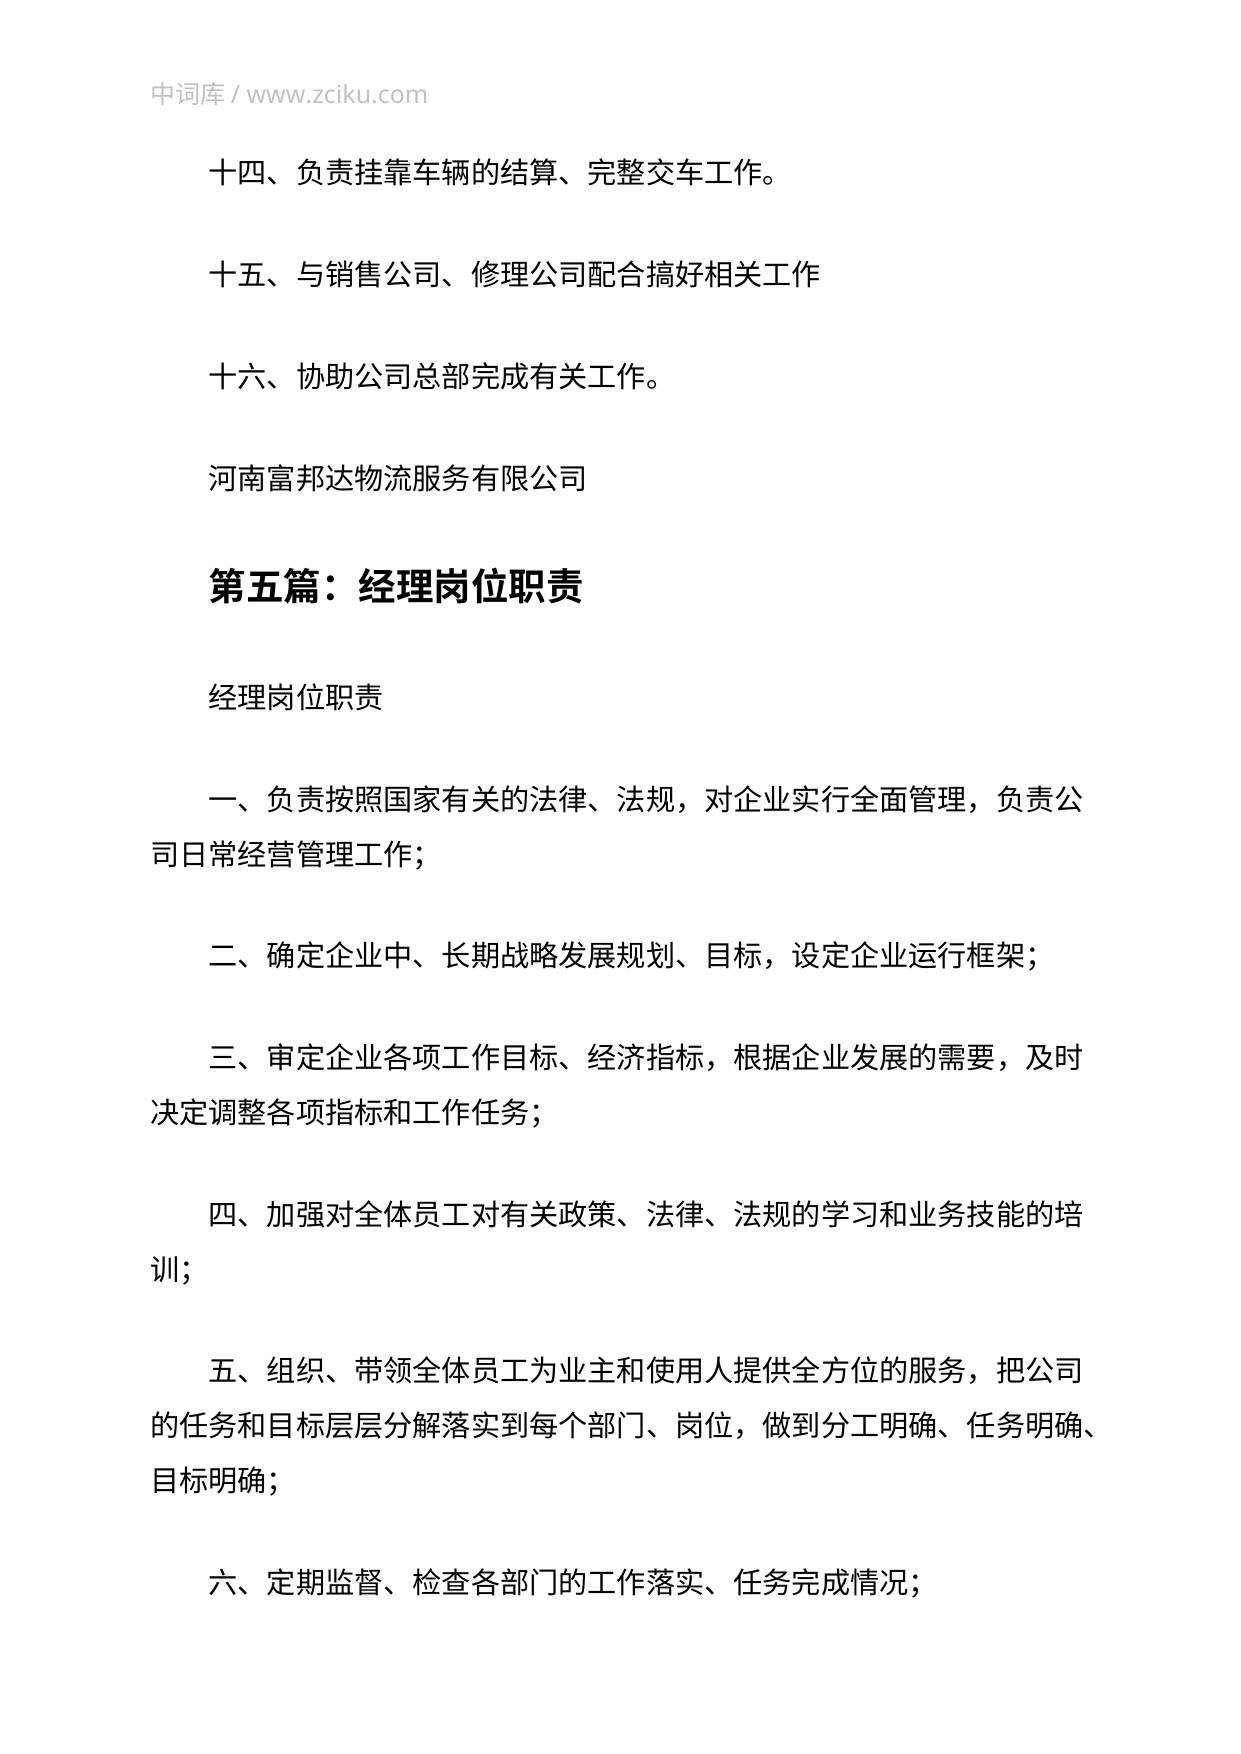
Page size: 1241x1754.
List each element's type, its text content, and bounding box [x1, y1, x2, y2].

text 四、加强对全体员工对有关政策、法律、法规的学习和业务技能的培训； [150, 1191, 1090, 1288]
text 六、定期监督、检查各部门的工作落实、任务完成情况； [150, 1559, 1090, 1602]
text 五、组织、带领全体员工为业主和使用人提供全方位的服务，把公司的任务和目标层层分解落实到每个部门、岗位，做到分工明确、任务明确、目标明确； [150, 1348, 1090, 1500]
text 一、负责按照国家有关的法律、法规，对企业实行全面管理，负责公司日常经营管理工作； [150, 776, 1090, 873]
text 十五、与销售公司、修理公司配合搞好相关工作 [150, 252, 1090, 294]
text 二、确定企业中、长期战略发展规划、目标，设定企业运行框架； [150, 933, 1090, 975]
text 第五篇：经理岗位职责 [150, 557, 1090, 611]
text 河南富邦达物流服务有限公司 [150, 455, 1090, 498]
text 十六、协助公司总部完成有关工作。 [150, 353, 1090, 396]
text 十四、负责挂靠车辆的结算、完整交车工作。 [150, 150, 1090, 192]
text 经理岗位职责 [150, 674, 1090, 717]
text 三、审定企业各项工作目标、经济指标，根据企业发展的需要，及时决定调整各项指标和工作任务； [150, 1035, 1090, 1132]
